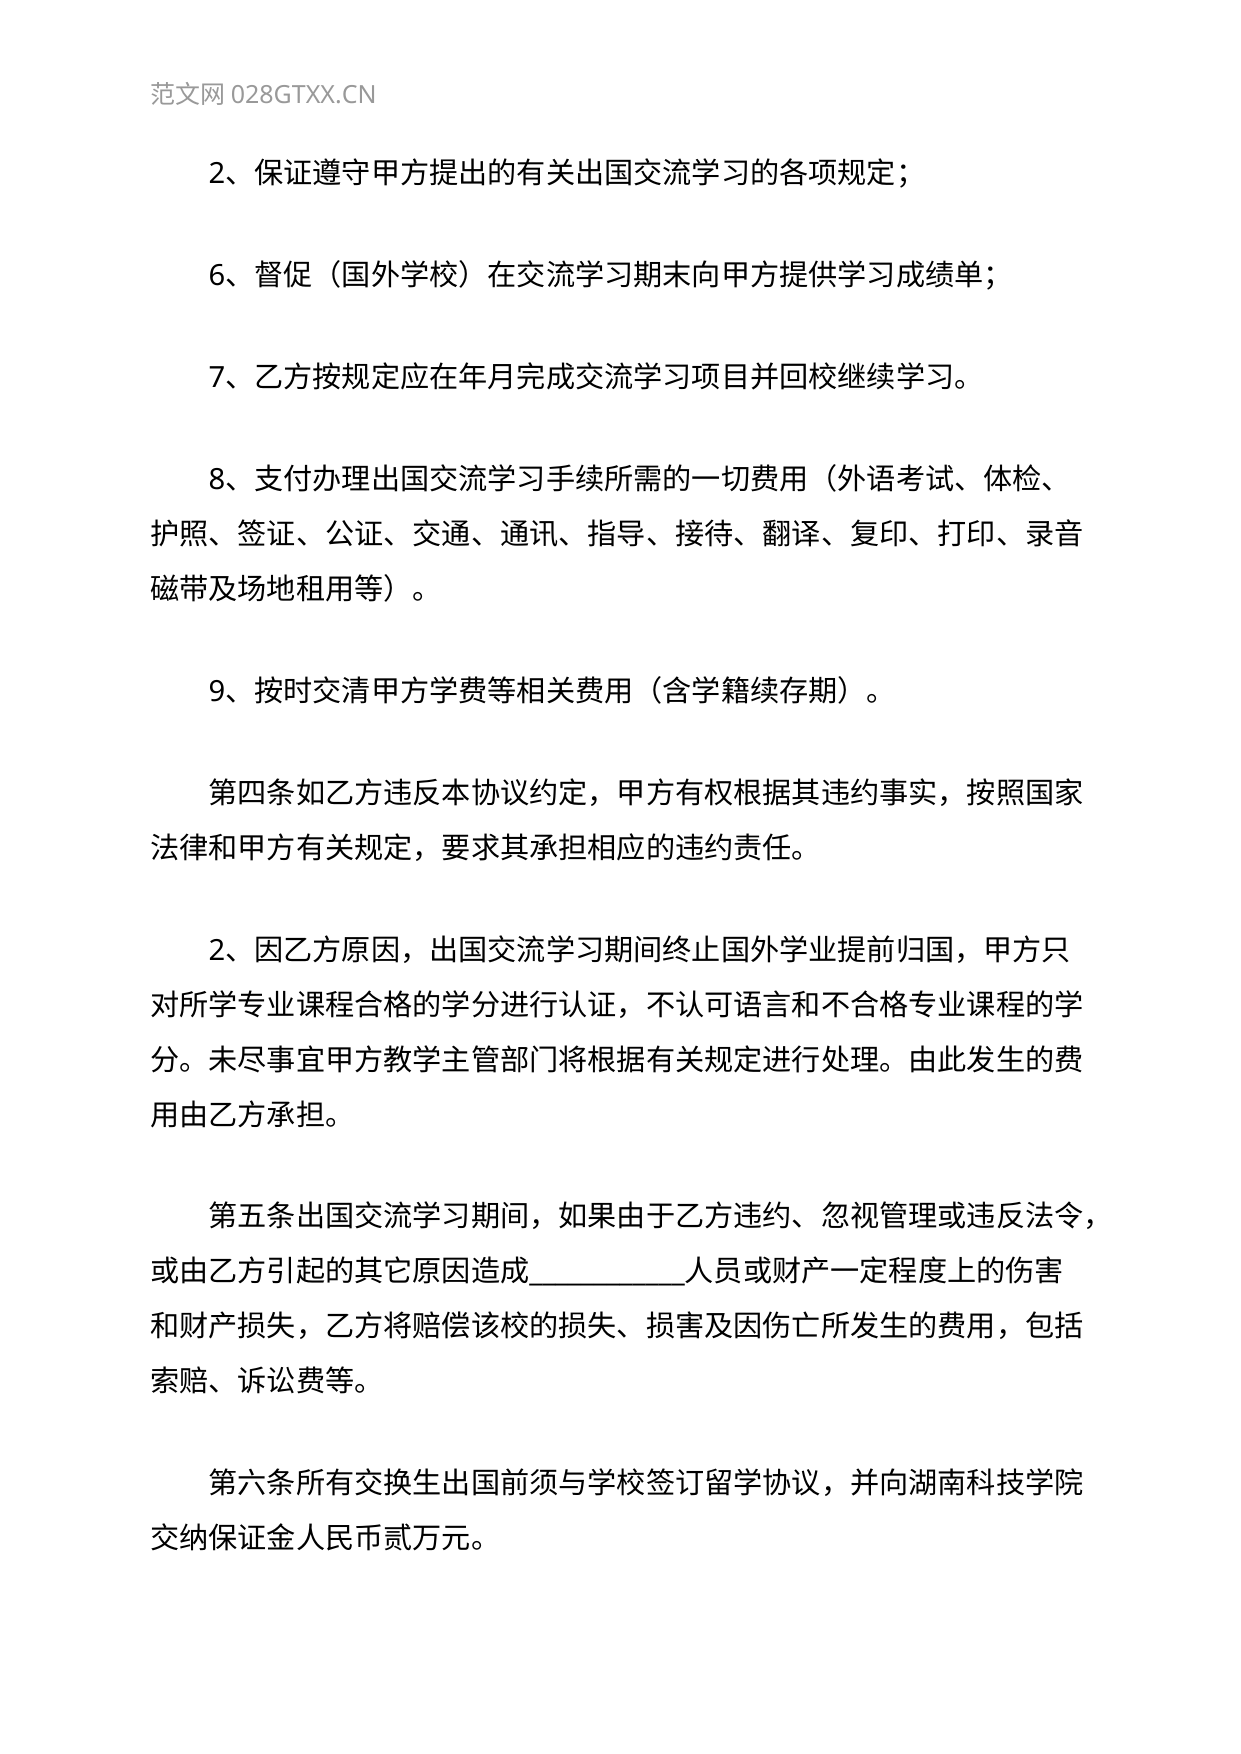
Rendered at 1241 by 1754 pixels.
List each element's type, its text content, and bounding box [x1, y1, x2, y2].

text 8、支付办理出国交流学习手续所需的一切费用（外语考试、体检、护照、签证、公证、交通、通讯、指导、接待、翻译、复印、打印、录音磁带及场地租用等）。 [150, 456, 1090, 608]
text 6、督促（国外学校）在交流学习期末向甲方提供学习成绩单； [150, 252, 1090, 294]
text 第五条出国交流学习期间，如果由于乙方违约、忽视管理或违反法令，或由乙方引起的其它原因造成____________人员或财产一定程度上的伤害和财产损失，乙方将赔偿该校的损失、损害及因伤亡所发生的费用，包括索赔、诉讼费等。 [150, 1193, 1090, 1400]
text 7、乙方按规定应在年月完成交流学习项目并回校继续学习。 [150, 354, 1090, 396]
text 2、因乙方原因，出国交流学习期间终止国外学业提前归国，甲方只对所学专业课程合格的学分进行认证，不认可语言和不合格专业课程的学分。未尽事宜甲方教学主管部门将根据有关规定进行处理。由此发生的费用由乙方承担。 [150, 926, 1090, 1133]
text 第六条所有交换生出国前须与学校签订留学协议，并向湖南科技学院交纳保证金人民币贰万元。 [150, 1459, 1090, 1557]
text 9、按时交清甲方学费等相关费用（含学籍续存期）。 [150, 668, 1090, 710]
text 第四条如乙方违反本协议约定，甲方有权根据其违约事实，按照国家法律和甲方有关规定，要求其承担相应的违约责任。 [150, 769, 1090, 867]
text 2、保证遵守甲方提出的有关出国交流学习的各项规定； [150, 150, 1090, 192]
